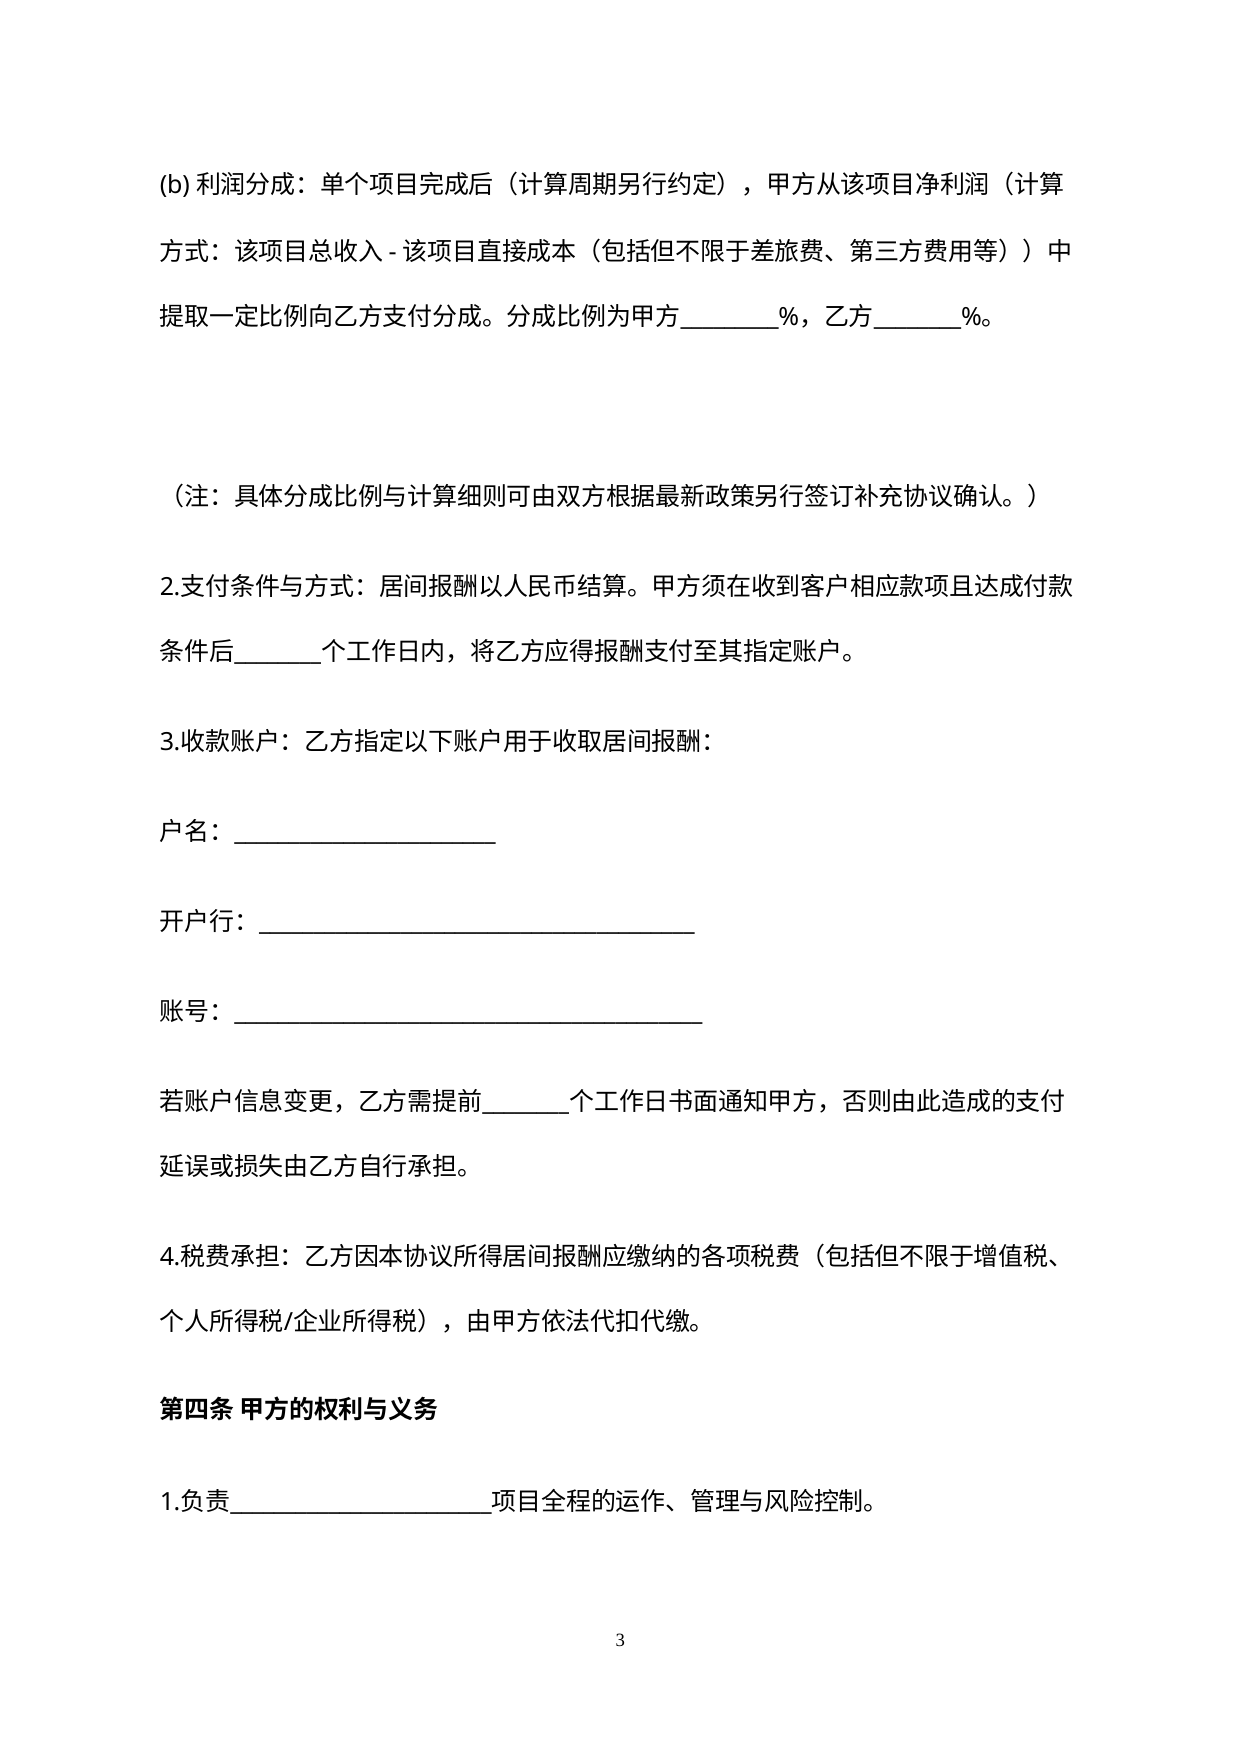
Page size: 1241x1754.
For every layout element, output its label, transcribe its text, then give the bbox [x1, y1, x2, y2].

text 3.收款账户：乙方指定以下账户用于收取居间报酬： [159, 707, 1081, 772]
text 户名：________________________ [159, 797, 1081, 862]
text (b) 利润分成：单个项目完成后（计算周期另行约定），甲方从该项目净利润​​（计算方式：该项目总收入 - 该项目直接成本（包括但不限于差旅费、第三方费用等））中提取一定比例向乙方支付分成。分成比例为甲方_________%，乙方________%。 [159, 152, 1081, 347]
text （注：具体分成比例与计算细则可由双方根据最新政策另行签订补充协议确认。） [159, 462, 1081, 527]
text 若账户信息变更，乙方需提前________个工作日书面通知甲方，否则由此造成的支付延误或损失由乙方自行承担。 [159, 1067, 1081, 1197]
text 4.税费承担：乙方因本协议所得居间报酬应缴纳的各项税费（包括但不限于增值税、个人所得税/企业所得税），由甲方依法代扣代缴。 [159, 1222, 1081, 1352]
text 开户行：________________________________________ [159, 887, 1081, 952]
text 1.负责________________________项目全程的运作、管理与风险控制。 [159, 1467, 1081, 1532]
text 账号：___________________________________________ [159, 977, 1081, 1042]
text ​​第四条 甲方的权利与义务​​ [159, 1377, 1081, 1442]
text 2.支付条件与方式：居间报酬以人民币结算。甲方须在收到客户相应款项且达成付款条件后________个工作日内，将乙方应得报酬支付至其指定账户。 [159, 552, 1081, 682]
